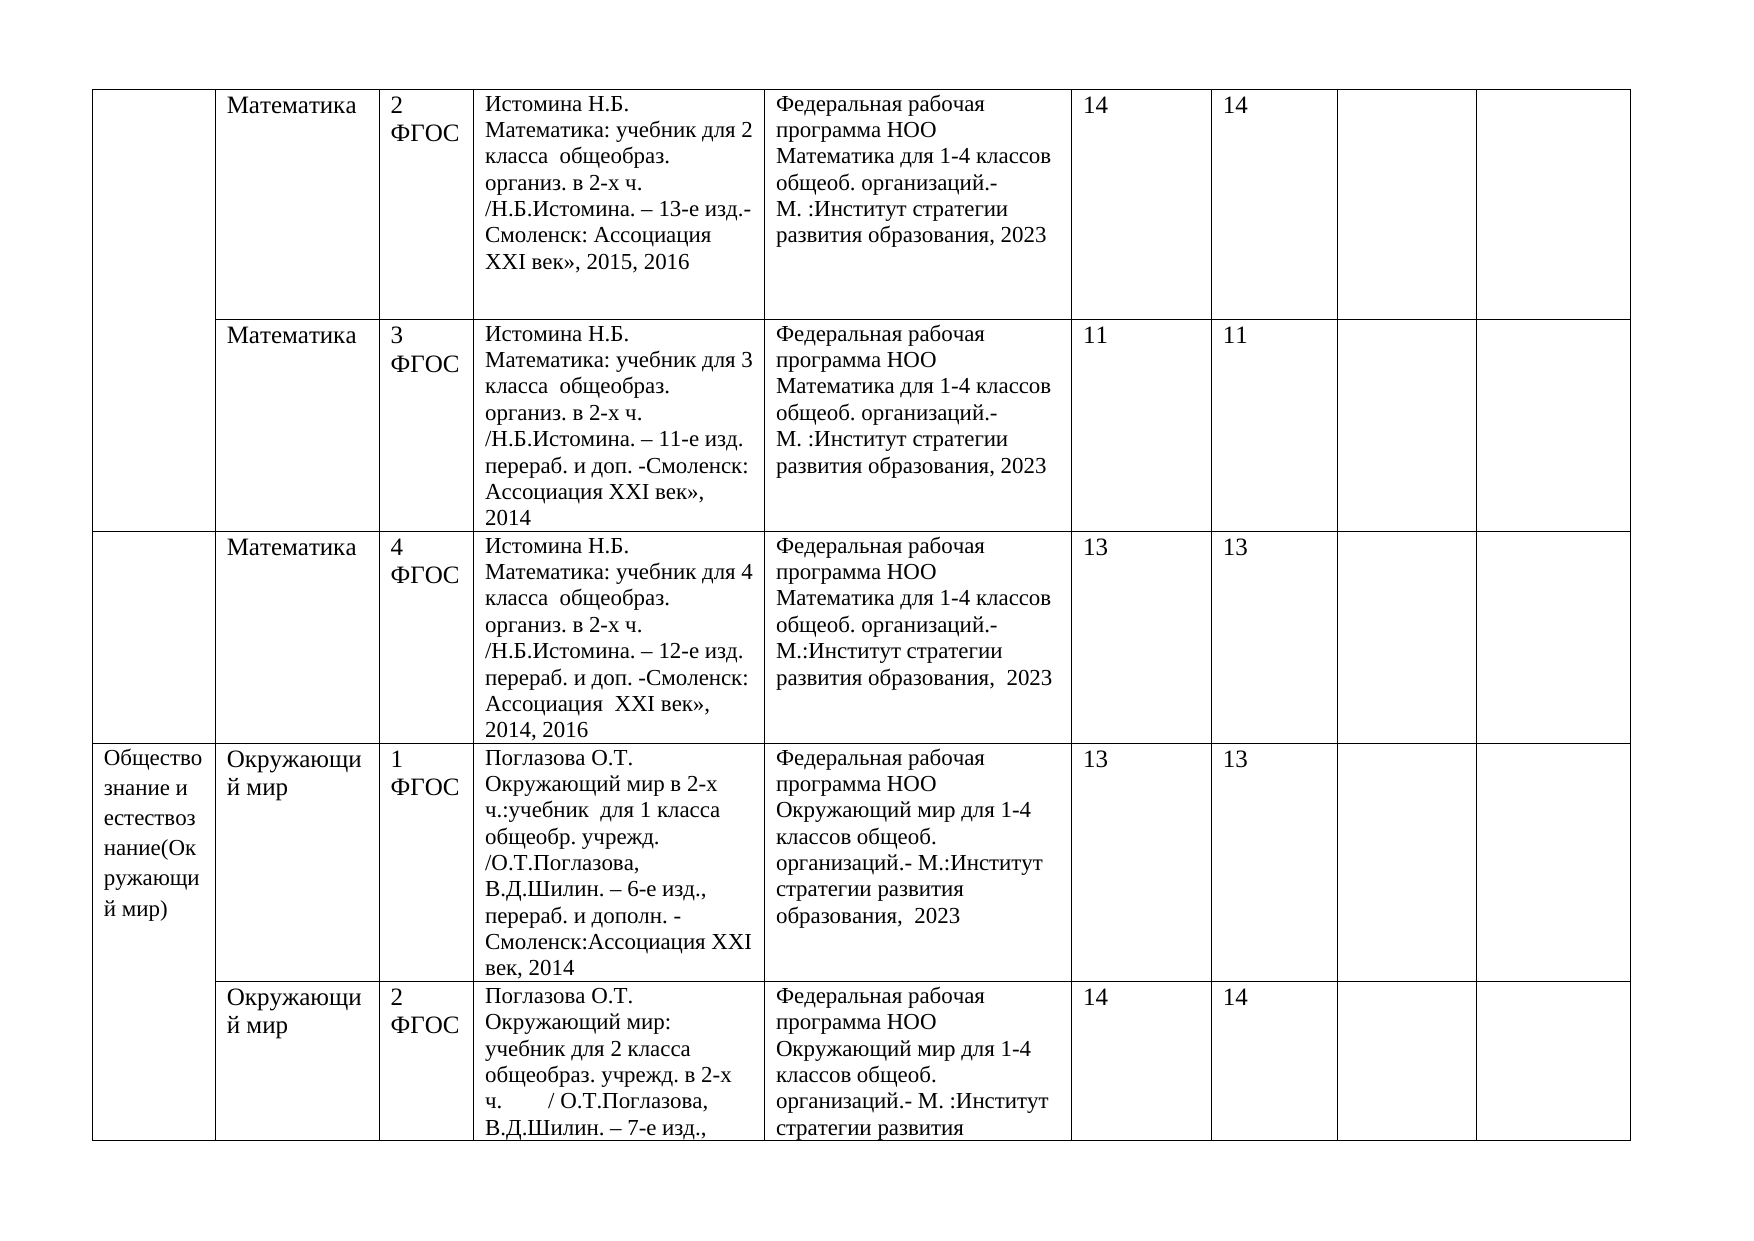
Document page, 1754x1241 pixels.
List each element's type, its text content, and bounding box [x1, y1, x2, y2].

table_cell Математика [216, 320, 379, 531]
table_cell Федеральная рабочая программа НОО Окружающий мир для 1-4 классов общеоб. организаций.- М.:Институт стратегии развития образования, 2023 [765, 744, 1071, 981]
table_cell [93, 532, 215, 743]
table_cell [1338, 90, 1476, 319]
table_cell Истомина Н.Б. Математика: учебник для 4 класса общеобраз. организ. в 2-х ч. /Н.Б.Истомина. – 12-е изд. перераб. и доп. -Смоленск: Ассоциация XXI век», 2014, 2016 [474, 532, 764, 743]
table_cell 4 ФГОС [380, 532, 473, 743]
table_cell Федеральная рабочая программа НОО Математика для 1-4 классов общеоб. организаций.- М.:Институт стратегии развития образования, 2023 [765, 532, 1071, 743]
table_cell Окружающий мир [216, 744, 379, 981]
table_cell Обществознание и естествознание(Окружающий мир) [93, 744, 215, 1140]
table_cell 13 [1072, 532, 1211, 743]
table_cell 13 [1212, 744, 1337, 981]
table_cell [1338, 982, 1476, 1140]
table_cell 3 ФГОС [380, 320, 473, 531]
table_cell Федеральная рабочая программа НОО Математика для 1-4 классов общеоб. организаций.- М. :Институт стратегии развития образования, 2023 [765, 90, 1071, 319]
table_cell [474, 982, 764, 1140]
table_cell [1477, 982, 1630, 1140]
table_cell 1 ФГОС [380, 744, 473, 981]
table_cell Математика [216, 532, 379, 743]
table_cell 2 ФГОС [380, 90, 473, 319]
table_cell Истомина Н.Б. Математика: учебник для 3 класса общеобраз. организ. в 2-х ч. /Н.Б.Истомина. – 11-е изд. перераб. и доп. -Смоленск: Ассоциация XXI век», 2014 [474, 320, 764, 531]
table_cell 14 [1072, 90, 1211, 319]
table_cell 11 [1212, 320, 1337, 531]
table_cell 13 [1072, 744, 1211, 981]
table_cell 14 [1212, 90, 1337, 319]
table_cell 2 ФГОС [380, 982, 473, 1140]
table_cell [1338, 532, 1476, 743]
table_cell [1338, 744, 1476, 981]
table_cell 14 [1212, 982, 1337, 1140]
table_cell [765, 982, 1071, 1140]
table_cell Окружающий мир [216, 982, 379, 1140]
table_cell [1477, 90, 1630, 319]
table_cell [1477, 532, 1630, 743]
table_cell Математика [216, 90, 379, 319]
table_cell Федеральная рабочая программа НОО Математика для 1-4 классов общеоб. организаций.- М. :Институт стратегии развития образования, 2023 [765, 320, 1071, 531]
table_cell [1338, 320, 1476, 531]
table_cell [1477, 320, 1630, 531]
table_cell 14 [1072, 982, 1211, 1140]
table_cell [1477, 744, 1630, 981]
table_cell 13 [1212, 532, 1337, 743]
table_cell Истомина Н.Б. Математика: учебник для 2 класса общеобраз. организ. в 2-х ч. /Н.Б.Истомина. – 13-е изд.-Смоленск: Ассоциация XXI век», 2015, 2016 [474, 90, 764, 319]
table_cell Поглазова О.Т. Окружающий мир в 2-х ч.:учебник для 1 класса общеобр. учрежд. /О.Т.Поглазова, В.Д.Шилин. – 6-е изд., перераб. и дополн. - Смоленск:Ассоциация XXI век, 2014 [474, 744, 764, 981]
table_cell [93, 90, 215, 531]
table_cell 11 [1072, 320, 1211, 531]
